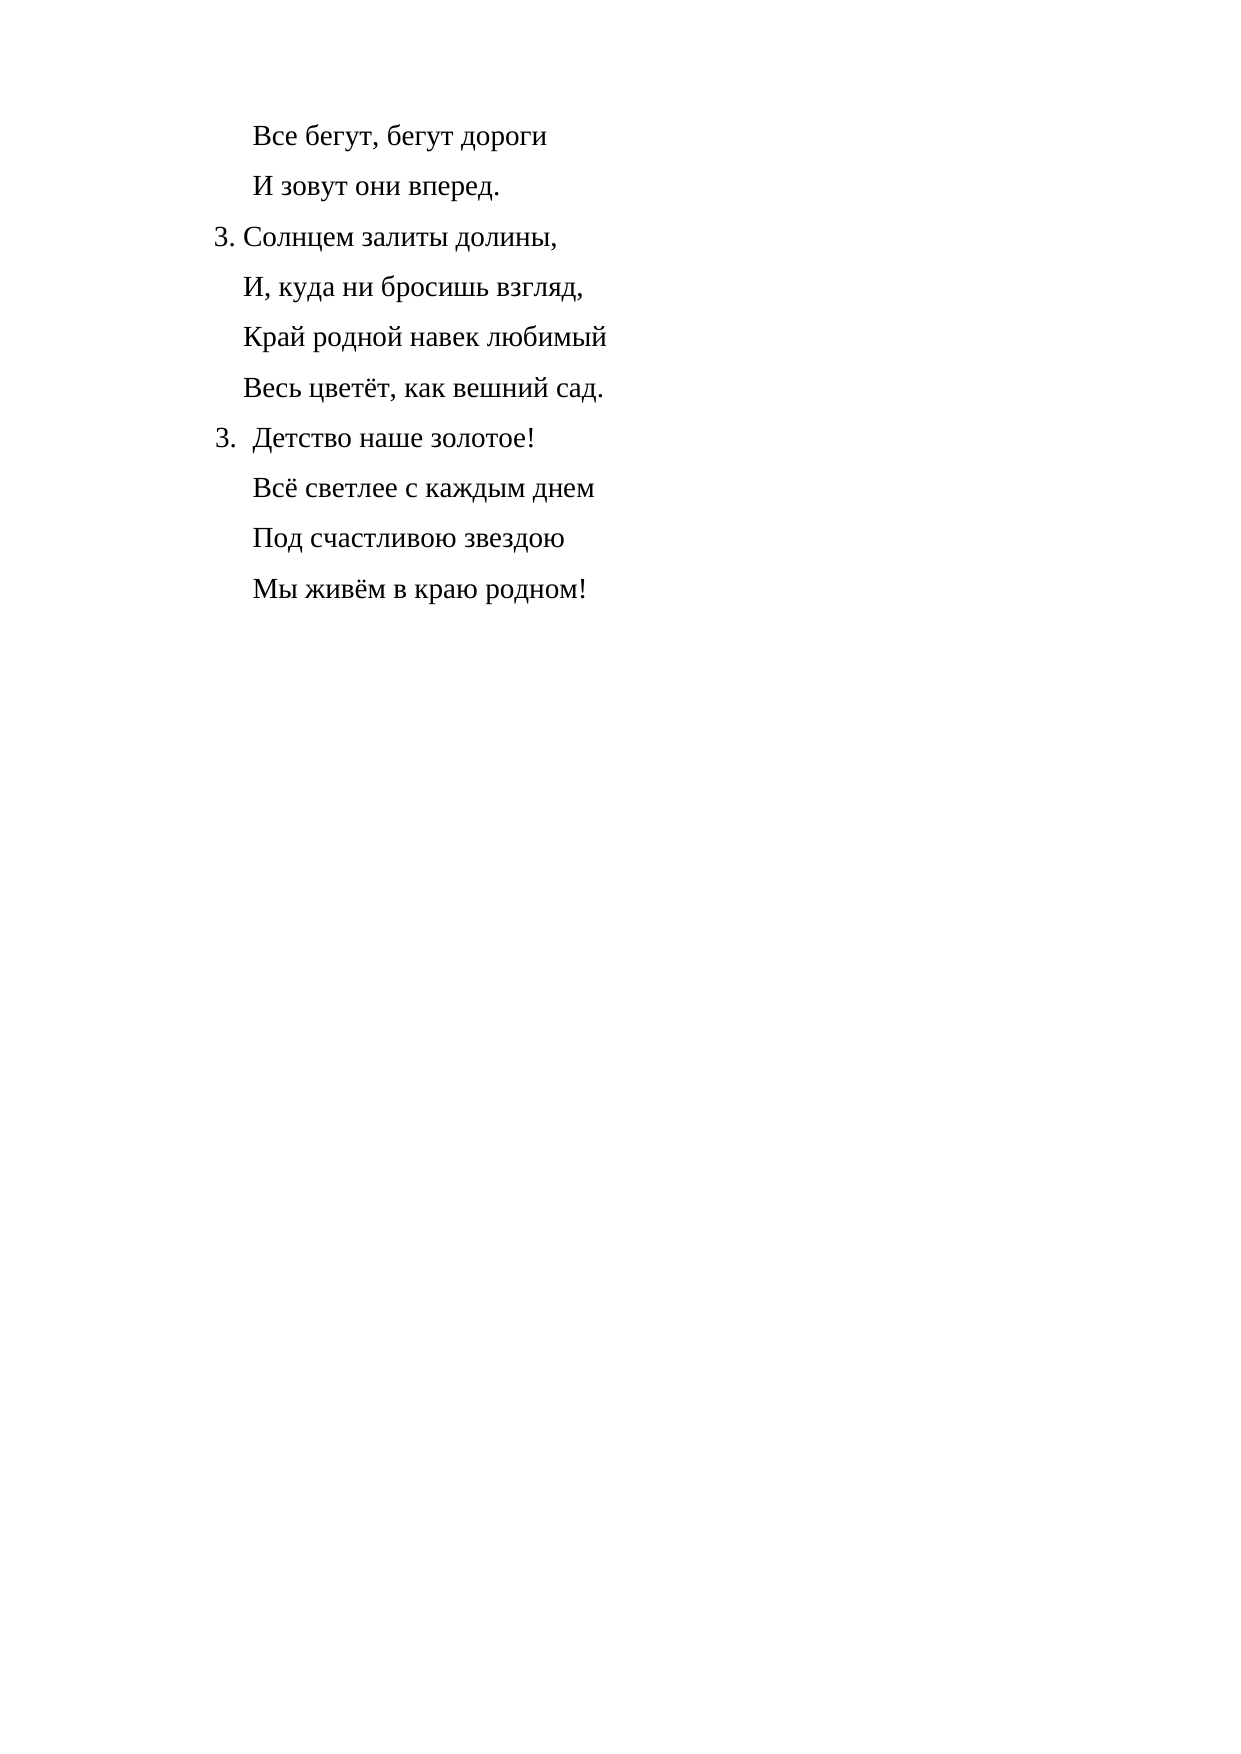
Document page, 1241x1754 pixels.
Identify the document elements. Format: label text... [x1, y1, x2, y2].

list Детство наше золотое! [215, 420, 1152, 453]
text Край родной навек любимый [177, 319, 1152, 353]
text 3. Солнцем залиты долины, [177, 219, 1152, 252]
text Весь цветёт, как вешний сад. [177, 370, 1152, 403]
text Все бегут, бегут дороги [252, 118, 1152, 152]
text И зовут они вперед. [252, 168, 1152, 202]
text Мы живём в краю родном! [252, 571, 1152, 604]
text И, куда ни бросишь взгляд, [177, 269, 1152, 303]
text Под счастливою звездою [252, 521, 1152, 554]
text Всё светлее с каждым днем [252, 470, 1152, 504]
